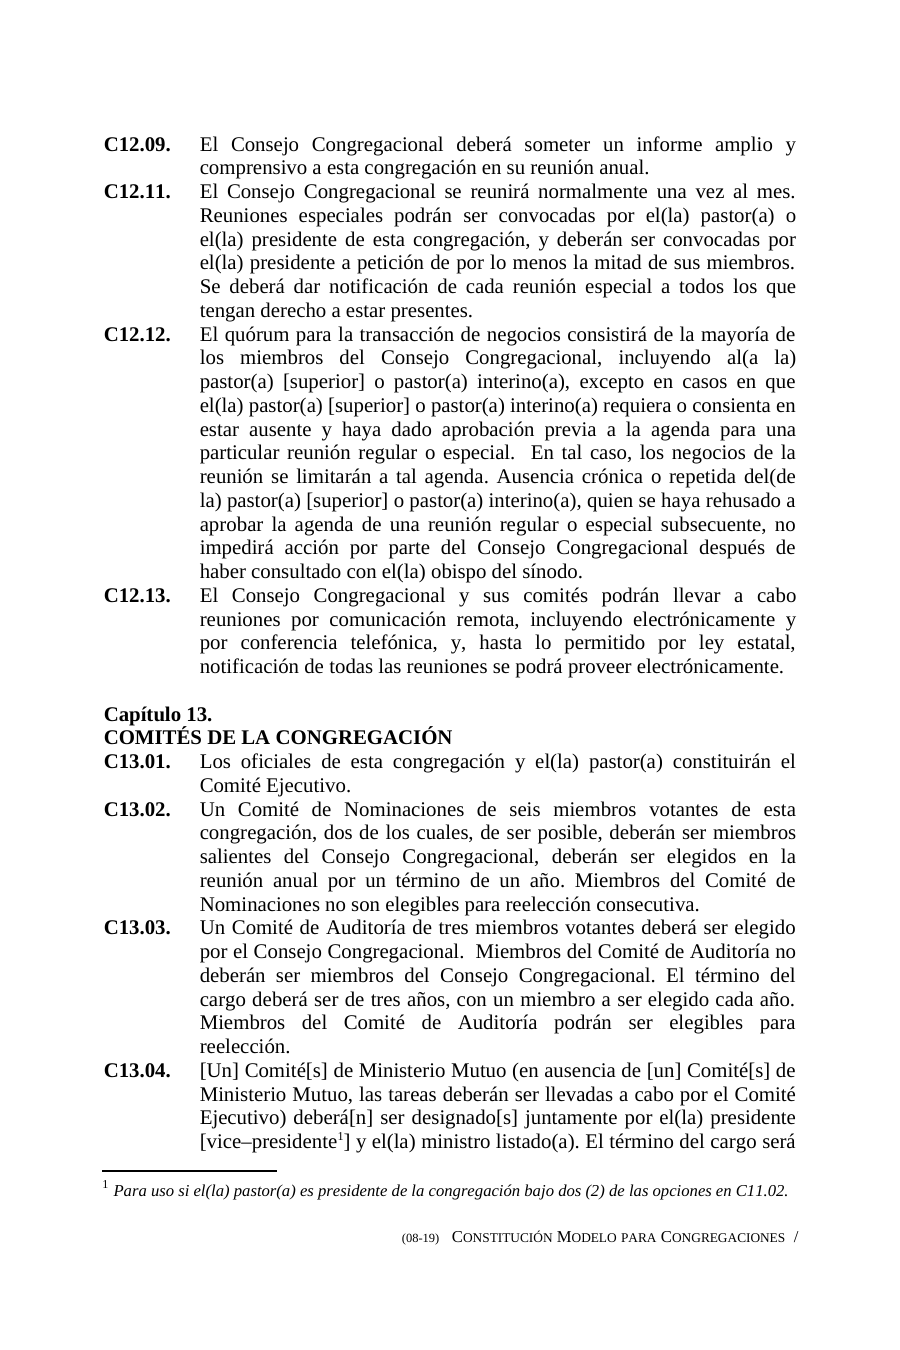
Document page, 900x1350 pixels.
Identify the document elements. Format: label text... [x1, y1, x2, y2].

text C13.03. Un Comité de Auditoría de tres miembros votantes deberá ser elegido por el Consejo Congregacional. Miembros del Comité de Auditoría no deberán ser miembros del Consejo Congregacional. El término del cargo deberá ser de tres años, con un miembro a ser elegido cada año. Miembros del Comité de Auditoría podrán ser elegibles para reelección. [103, 916, 797, 1058]
text C12.09. El Consejo Congregacional deberá someter un informe amplio y comprensivo a esta congregación en su reunión anual. [103, 132, 797, 179]
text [103, 1058, 797, 1153]
text C12.13. El Consejo Congregacional y sus comités podrán llevar a cabo reuniones por comunicación remota, incluyendo electrónicamente y por conferencia telefónica, y, hasta lo permitido por ley estatal, notificación de todas las reuniones se podrá proveer electrónicamente. [103, 583, 797, 678]
text C13.02. Un Comité de Nominaciones de seis miembros votantes de esta congregación, dos de los cuales, de ser posible, deberán ser miembros salientes del Consejo Congregacional, deberán ser elegidos en la reunión anual por un término de un año. Miembros del Comité de Nominaciones no son elegibles para reelección consecutiva. [103, 797, 797, 916]
text C12.12. El quórum para la transacción de negocios consistirá de la mayoría de los miembros del Consejo Congregacional, incluyendo al(a la) pastor(a) [superior] o pastor(a) interino(a), excepto en casos en que el(la) pastor(a) [superior] o pastor(a) interino(a) requiera o consienta en estar ausente y haya dado aprobación previa a la agenda para una particular reunión regular o especial. En tal caso, los negocios de la reunión se limitarán a tal agenda. Ausencia crónica o repetida del(de la) pastor(a) [superior] o pastor(a) interino(a), quien se haya rehusado a aprobar la agenda de una reunión regular o especial subsecuente, no impedirá acción por parte del Consejo Congregacional después de haber consultado con el(la) obispo del sínodo. [103, 322, 797, 583]
text C13.01. Los oficiales de esta congregación y el(la) pastor(a) constituirán el Comité Ejecutivo. [103, 749, 797, 797]
text C12.11. El Consejo Congregacional se reunirá normalmente una vez al mes. Reuniones especiales podrán ser convocadas por el(la) pastor(a) o el(la) presidente de esta congregación, y deberán ser convocadas por el(la) presidente a petición de por lo menos la mitad de sus miembros. Se deberá dar notificación de cada reunión especial a todos los que tengan derecho a estar presentes. [103, 179, 797, 322]
text COMITÉS DE LA CONGREGACIÓN [103, 726, 797, 749]
text Capítulo 13. [103, 702, 797, 726]
